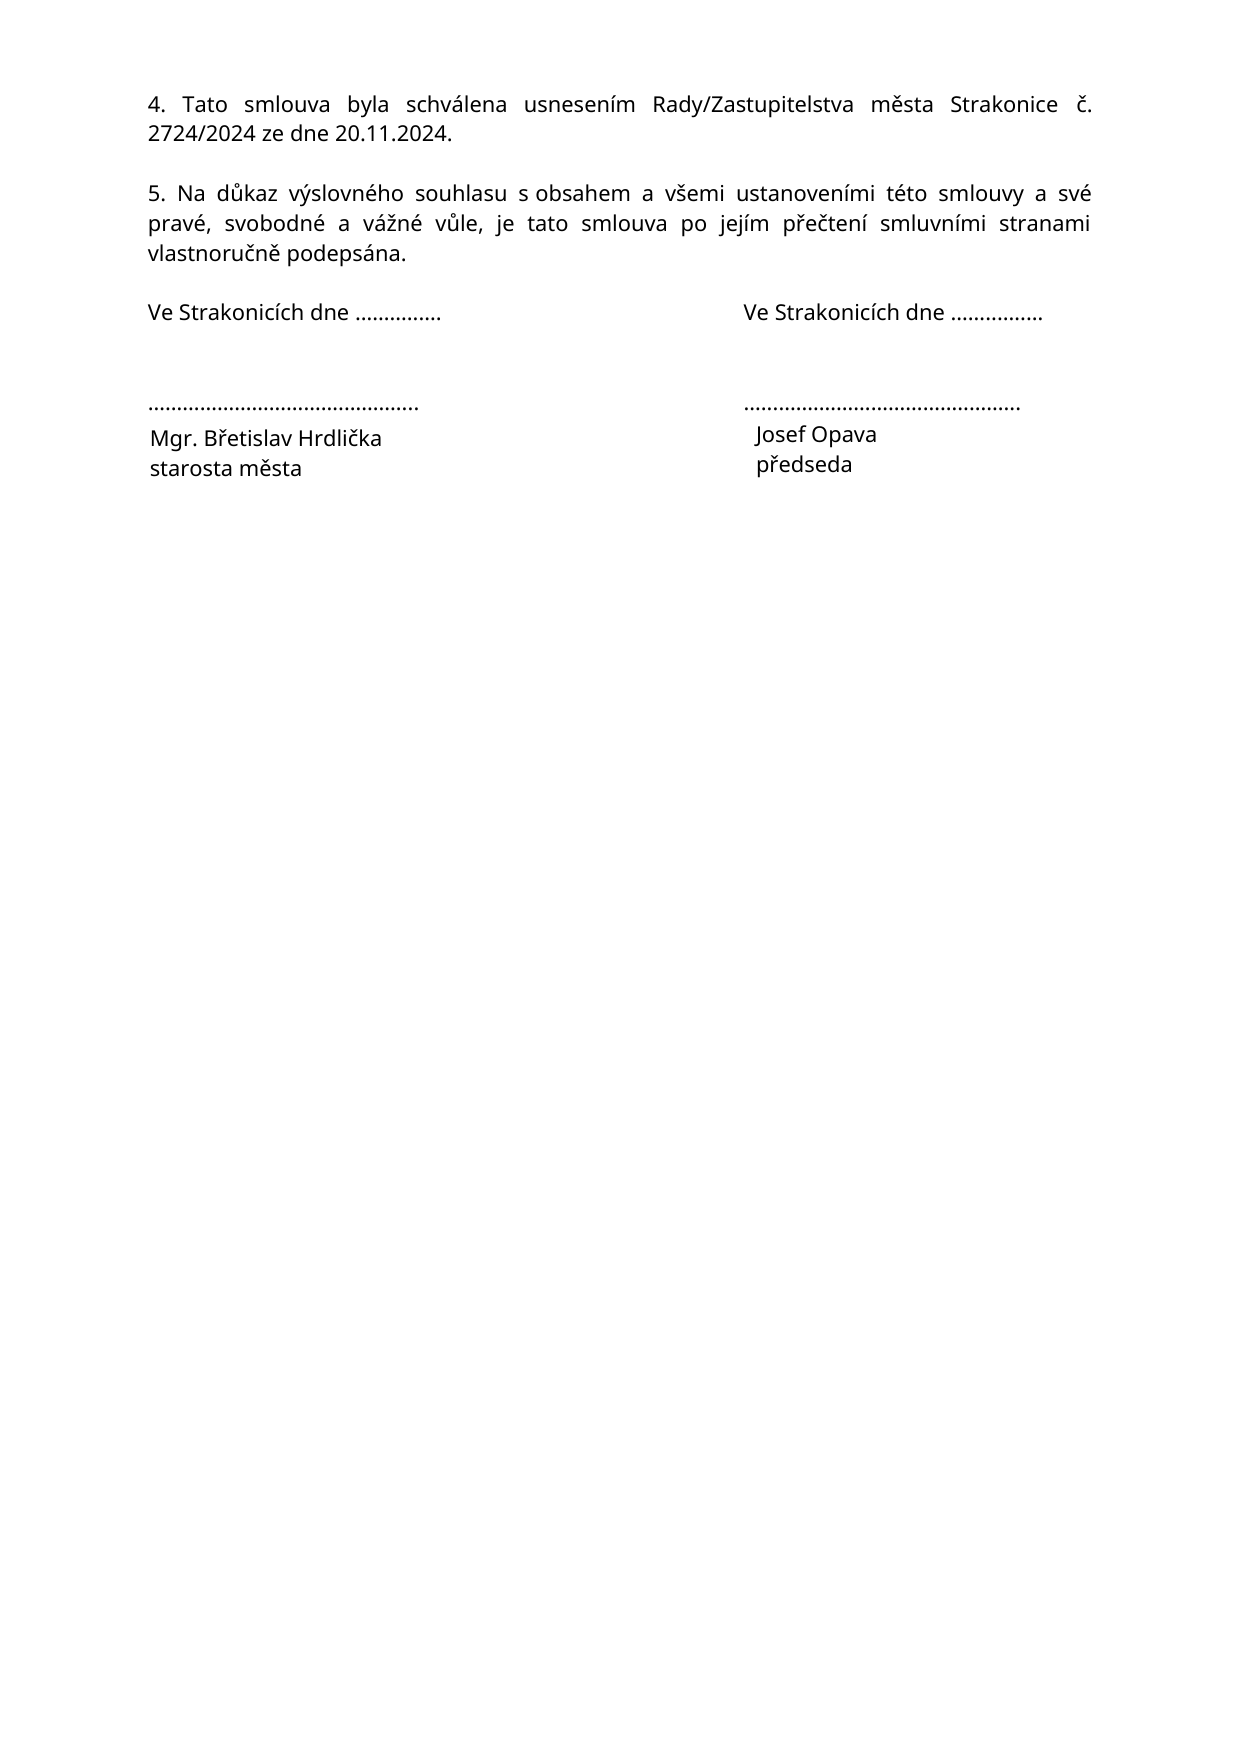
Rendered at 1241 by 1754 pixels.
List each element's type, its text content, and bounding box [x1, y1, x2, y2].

text Ve Strakonicích dne ………..…. Ve Strakonicích dne ……...….… [148, 297, 1092, 327]
text …………………………….…….…... …....…………………………..……... [148, 387, 1092, 416]
text 4. Tato smlouva byla schválena usnesením Rady/Zastupitelstva města Strakonice č. 2724/2024 ze dne 20.11.2024. [148, 89, 1092, 148]
text 5. Na důkaz výslovného souhlasu s obsahem a všemi ustanoveními této smlouvy a své pravé, svobodné a vážné vůle, je tato smlouva po jejím přečtení smluvními stranami vlastnoručně podepsána. [148, 178, 1092, 267]
